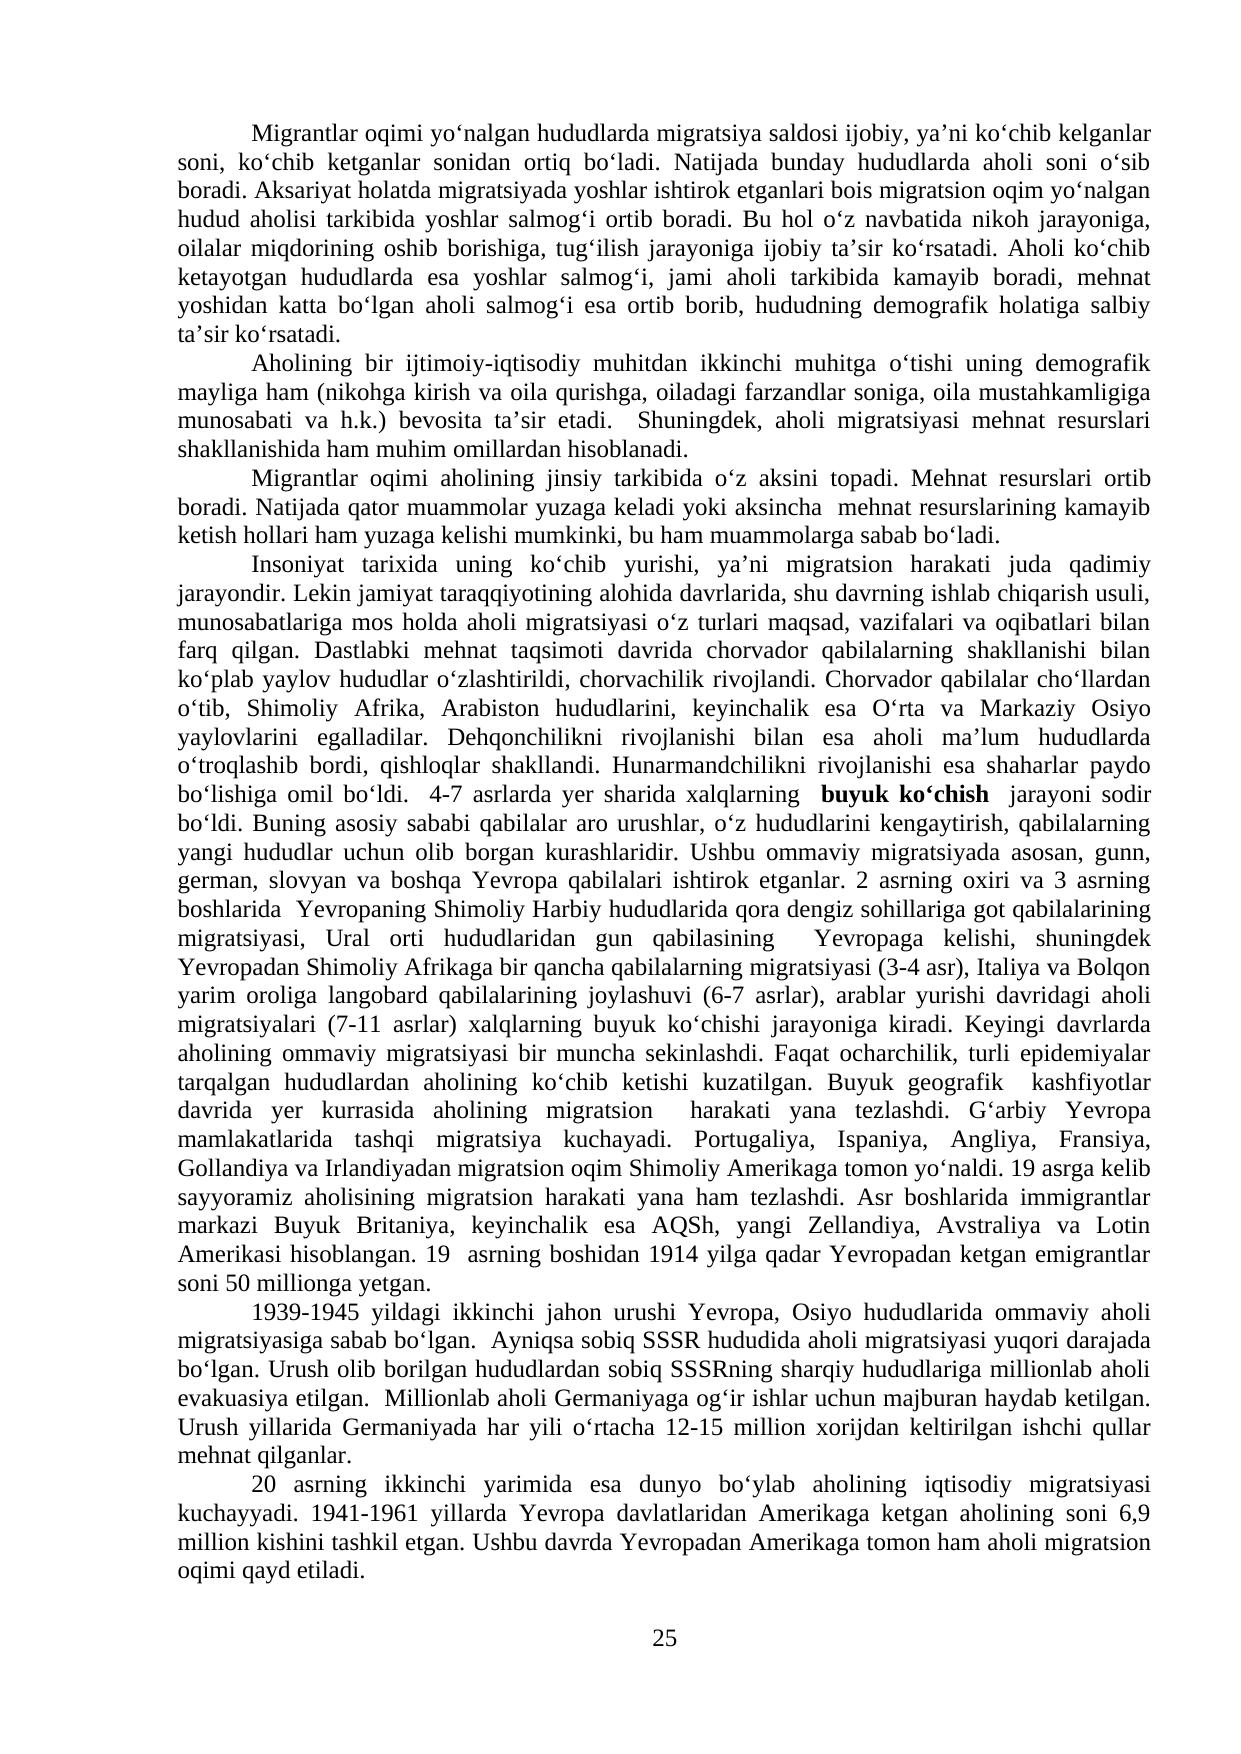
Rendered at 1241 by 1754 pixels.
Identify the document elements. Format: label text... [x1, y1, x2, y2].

text 1939-1945 yildagi ikkinchi jahon urushi Yevropa, Osiyo hududlarida ommaviy aholi migratsiyasiga sabab bo‘lgan. Ayniqsa sobiq SSSR hududida aholi migratsiyasi yuqori darajada bo‘lgan. Urush olib borilgan hududlardan sobiq SSSRning sharqiy hududlariga millionlab aholi evakuasiya etilgan. Millionlab aholi Germaniyaga og‘ir ishlar uchun majburan haydab ketilgan. Urush yillarida Germaniyada har yili o‘rtacha 12-15 million xorijdan keltirilgan ishchi qullar mehnat qilganlar. [177, 1297, 1152, 1469]
text Insoniyat tarixida uning ko‘chib yurishi, ya’ni migratsion harakati juda qadimiy jarayondir. Lekin jamiyat taraqqiyotining alohida davrlarida, shu davrning ishlab chiqarish usuli, munosabatlariga mos holda aholi migratsiyasi o‘z turlari maqsad, vazifalari va oqibatlari bilan farq qilgan. Dastlabki mehnat taqsimoti davrida chorvador qabilalarning shakllanishi bilan ko‘plab yaylov hududlar o‘zlashtirildi, chorvachilik rivojlandi. Chorvador qabilalar cho‘llardan o‘tib, Shimoliy Afrika, Arabiston hududlarini, keyinchalik esa O‘rta va Markaziy Osiyo yaylovlarini egalladilar. Dehqonchilikni rivojlanishi bilan esa aholi ma’lum hududlarda o‘troqlashib bordi, qishloqlar shakllandi. Hunarmandchilikni rivojlanishi esa shaharlar paydo bo‘lishiga omil bo‘ldi. 4-7 asrlarda yer sharida xalqlarning buyuk ko‘chish jarayoni sodir bo‘ldi. Buning asosiy sababi qabilalar aro urushlar, o‘z hududlarini kengaytirish, qabilalarning yangi hududlar uchun olib borgan kurashlaridir. Ushbu ommaviy migratsiyada asosan, gunn, german, slovyan va boshqa Yevropa qabilalari ishtirok etganlar. 2 asrning oxiri va 3 asrning boshlarida Yevropaning Shimoliy Harbiy hududlarida qora dengiz sohillariga got qabilalarining migratsiyasi, Ural orti hududlaridan gun qabilasining Yevropaga kelishi, shuningdek Yevropadan Shimoliy Afrikaga bir qancha qabilalarning migratsiyasi (3-4 asr), Italiya va Bolqon yarim oroliga langobard qabilalarining joylashuvi (6-7 asrlar), arablar yurishi davridagi aholi migratsiyalari (7-11 asrlar) xalqlarning buyuk ko‘chishi jarayoniga kiradi. Keyingi davrlarda aholining ommaviy migratsiyasi bir muncha sekinlashdi. Faqat ocharchilik, turli epidemiyalar tarqalgan hududlardan aholining ko‘chib ketishi kuzatilgan. Buyuk geografik kashfiyotlar davrida yer kurrasida aholining migratsion harakati yana tezlashdi. G‘arbiy Yevropa mamlakatlarida tashqi migratsiya kuchayadi. Portugaliya, Ispaniya, Angliya, Fransiya, Gollandiya va Irlandiyadan migratsion oqim Shimoliy Amerikaga tomon yo‘naldi. 19 asrga kelib sayyoramiz aholisining migratsion harakati yana ham tezlashdi. Asr boshlarida immigrantlar markazi Buyuk Britaniya, keyinchalik esa AQSh, yangi Zellandiya, Avstraliya va Lotin Amerikasi hisoblangan. 19 asrning boshidan 1914 yilga qadar Yevropadan ketgan emigrantlar soni 50 millionga yetgan. [177, 549, 1152, 1297]
text 20 asrning ikkinchi yarimida esa dunyo bo‘ylab aholining iqtisodiy migratsiyasi kuchayyadi. 1941-1961 yillarda Yevropa davlatlaridan Amerikaga ketgan aholining soni 6,9 million kishini tashkil etgan. Ushbu davrda Yevropadan Amerikaga tomon ham aholi migratsion oqimi qayd etiladi. [177, 1469, 1152, 1584]
text Migrantlar oqimi aholining jinsiy tarkibida o‘z aksini topadi. Mehnat resurslari ortib boradi. Natijada qator muammolar yuzaga keladi yoki aksincha mehnat resurslarining kamayib ketish hollari ham yuzaga kelishi mumkinki, bu ham muammolarga sabab bo‘ladi. [177, 463, 1152, 549]
text Aholining bir ijtimoiy-iqtisodiy muhitdan ikkinchi muhitga o‘tishi uning demografik mayliga ham (nikohga kirish va oila qurishga, oiladagi farzandlar soniga, oila mustahkamligiga munosabati va h.k.) bevosita ta’sir etadi. Shuningdek, aholi migratsiyasi mehnat resurslari shakllanishida ham muhim omillardan hisoblanadi. [177, 348, 1152, 463]
text Migrantlar oqimi yo‘nalgan hududlarda migratsiya saldosi ijobiy, ya’ni ko‘chib kelganlar soni, ko‘chib ketganlar sonidan ortiq bo‘ladi. Natijada bunday hududlarda aholi soni o‘sib boradi. Aksariyat holatda migratsiyada yoshlar ishtirok etganlari bois migratsion oqim yo‘nalgan hudud aholisi tarkibida yoshlar salmog‘i ortib boradi. Bu hol o‘z navbatida nikoh jarayoniga, oilalar miqdorining oshib borishiga, tug‘ilish jarayoniga ijobiy ta’sir ko‘rsatadi. Aholi ko‘chib ketayotgan hududlarda esa yoshlar salmog‘i, jami aholi tarkibida kamayib boradi, mehnat yoshidan katta bo‘lgan aholi salmog‘i esa ortib borib, hududning demografik holatiga salbiy ta’sir ko‘rsatadi. [177, 118, 1152, 348]
